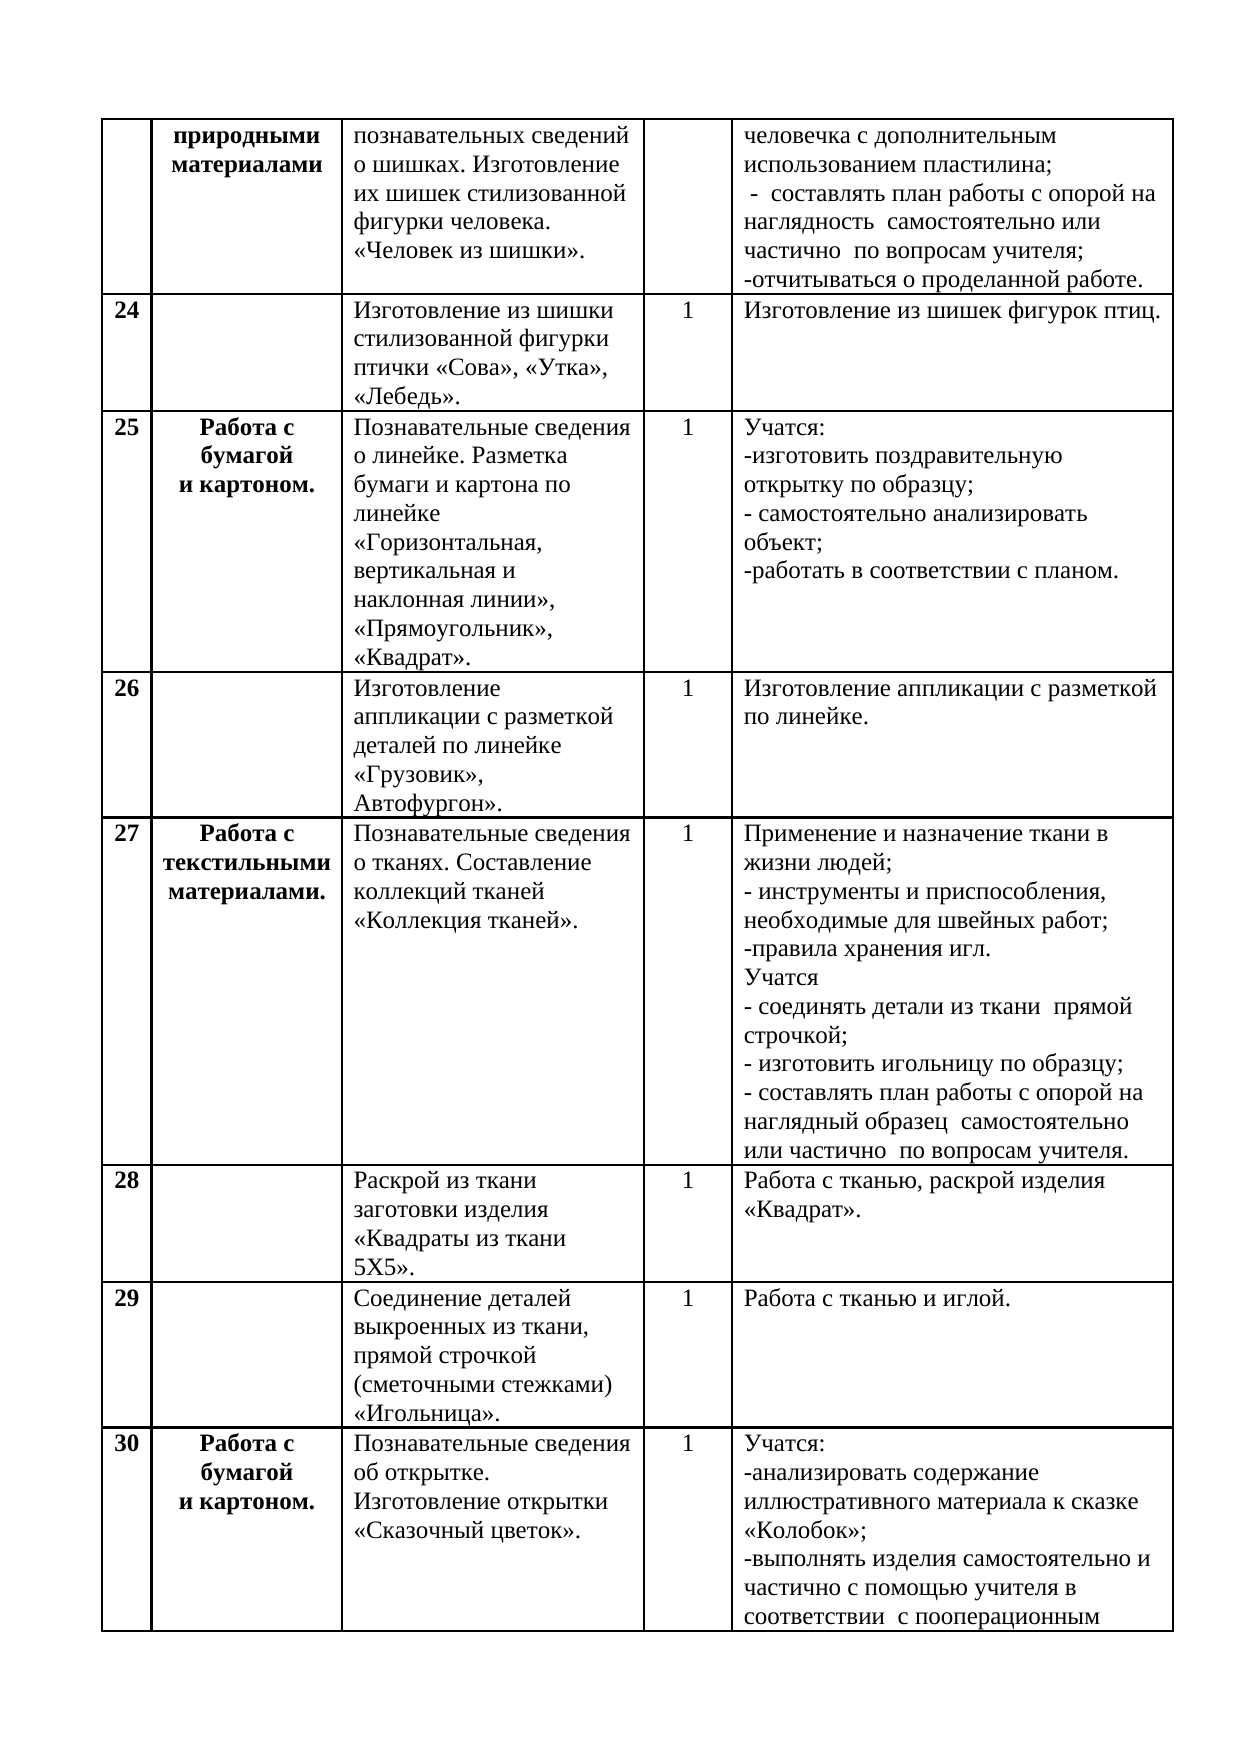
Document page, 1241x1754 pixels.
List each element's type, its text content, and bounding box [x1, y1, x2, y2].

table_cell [733, 1429, 1172, 1630]
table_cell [343, 120, 643, 293]
table_cell 1 [645, 1166, 731, 1281]
table_cell 1 [645, 1429, 731, 1630]
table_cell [733, 120, 1172, 293]
table_cell Работа с тканью и иглой. [733, 1283, 1172, 1426]
table_cell Раскрой из ткани заготовки изделия «Квадраты из ткани 5Х5». [343, 1166, 643, 1281]
table_cell Изготовление аппликации с разметкой по линейке. [733, 673, 1172, 816]
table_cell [153, 1429, 341, 1630]
table_cell 1 [645, 819, 731, 1163]
table_cell 1 [645, 295, 731, 410]
table_cell 23 [103, 120, 150, 293]
table_cell 24 [103, 295, 150, 410]
table_cell Соединение деталей выкроенных из ткани, прямой строчкой (сметочными стежками) «Игольница». [343, 1283, 643, 1426]
table_cell Работа с тканью, раскрой изделия «Квадрат». [733, 1166, 1172, 1281]
table_cell [153, 673, 341, 816]
table_cell 25 [103, 412, 150, 671]
table_cell 30 [103, 1429, 150, 1630]
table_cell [343, 1429, 643, 1630]
table_cell Применение и назначение ткани в жизни людей; - инструменты и приспособления, необходимые для швейных работ; -правила хранения игл. Учатся - соединять детали из ткани прямой строчкой; - изготовить игольницу по образцу; - составлять план работы с опорой на наглядный образец самостоятельно или частично по вопросам учителя. [733, 819, 1172, 1163]
table_cell 1 [645, 412, 731, 671]
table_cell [153, 120, 341, 293]
table_cell Изготовление из шишек фигурок птиц. [733, 295, 1172, 410]
table_cell Работа с текстильными материалами. [153, 819, 341, 1163]
table_cell Познавательные сведения о линейке. Разметка бумаги и картона по линейке «Горизонтальная, вертикальная и наклонная линии», «Прямоугольник», «Квадрат». [343, 412, 643, 671]
table_cell Изготовление из шишки стилизованной фигурки птички «Сова», «Утка», «Лебедь». [343, 295, 643, 410]
table_cell [153, 1166, 341, 1281]
table_cell [153, 295, 341, 410]
table_cell [153, 1283, 341, 1426]
table_cell Изготовление аппликации с разметкой деталей по линейке «Грузовик», Автофургон». [343, 673, 643, 816]
table_cell 27 [103, 819, 150, 1163]
table_cell Работа с бумагой и картоном. [153, 412, 341, 671]
table_cell 29 [103, 1283, 150, 1426]
table_cell Познавательные сведения о тканях. Составление коллекций тканей «Коллекция тканей». [343, 819, 643, 1163]
table_cell 1 [645, 120, 731, 293]
table_cell 1 [645, 1283, 731, 1426]
table_cell 28 [103, 1166, 150, 1281]
table_cell 1 [645, 673, 731, 816]
table_cell 26 [103, 673, 150, 816]
table_cell Учатся: -изготовить поздравительную открытку по образцу; - самостоятельно анализировать объект; -работать в соответствии с планом. [733, 412, 1172, 671]
